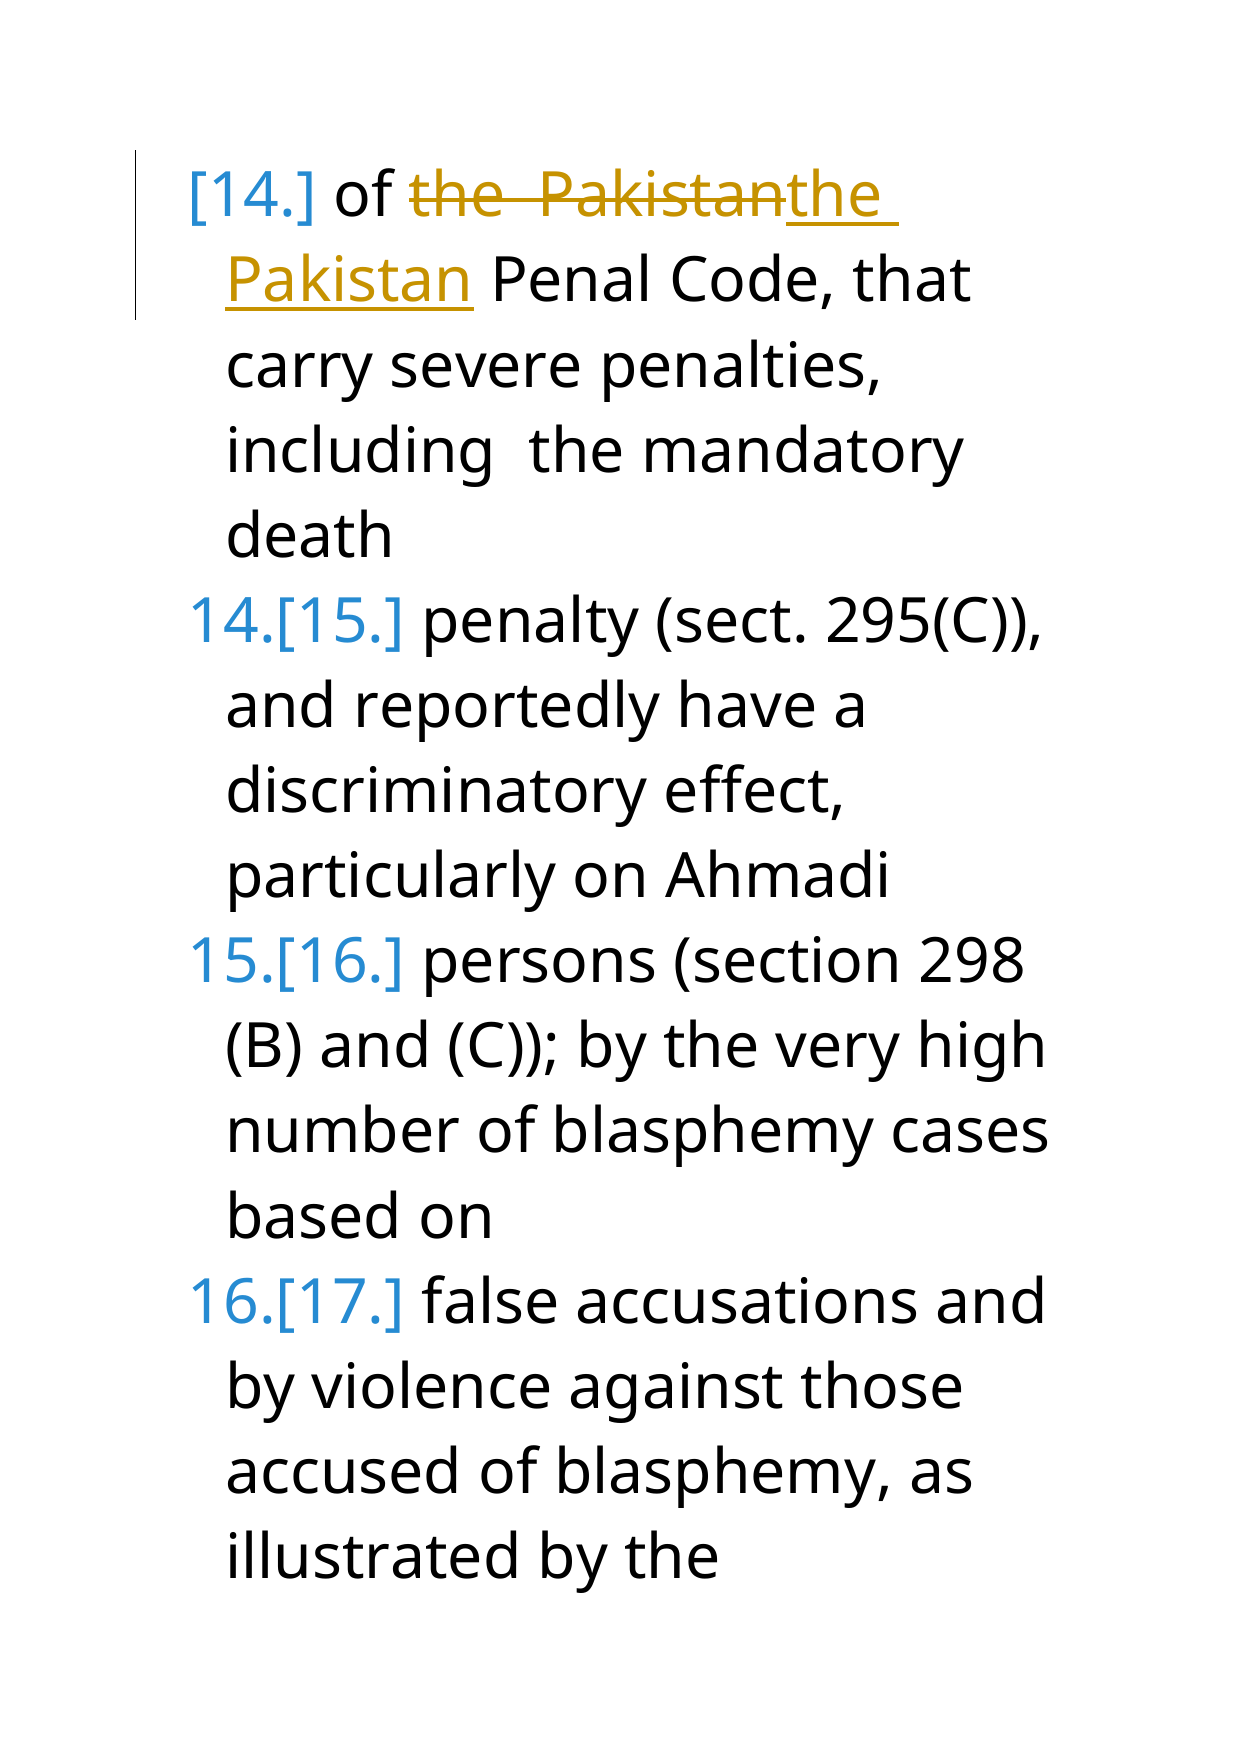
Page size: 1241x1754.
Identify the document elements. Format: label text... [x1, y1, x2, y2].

list penalty (sect. 295(C)), and reportedly have a discriminatory effect, particularly on Ahmadi [187, 576, 1090, 916]
list persons (section 298 (B) and (C)); by the very high number of blasphemy cases based on [187, 916, 1090, 1256]
list false accusations and by violence against those accused of blasphemy, as illustrated by the [187, 1256, 1090, 1597]
list of Penal Code, that carry severe penalties, including the mandatory death [187, 150, 1090, 576]
